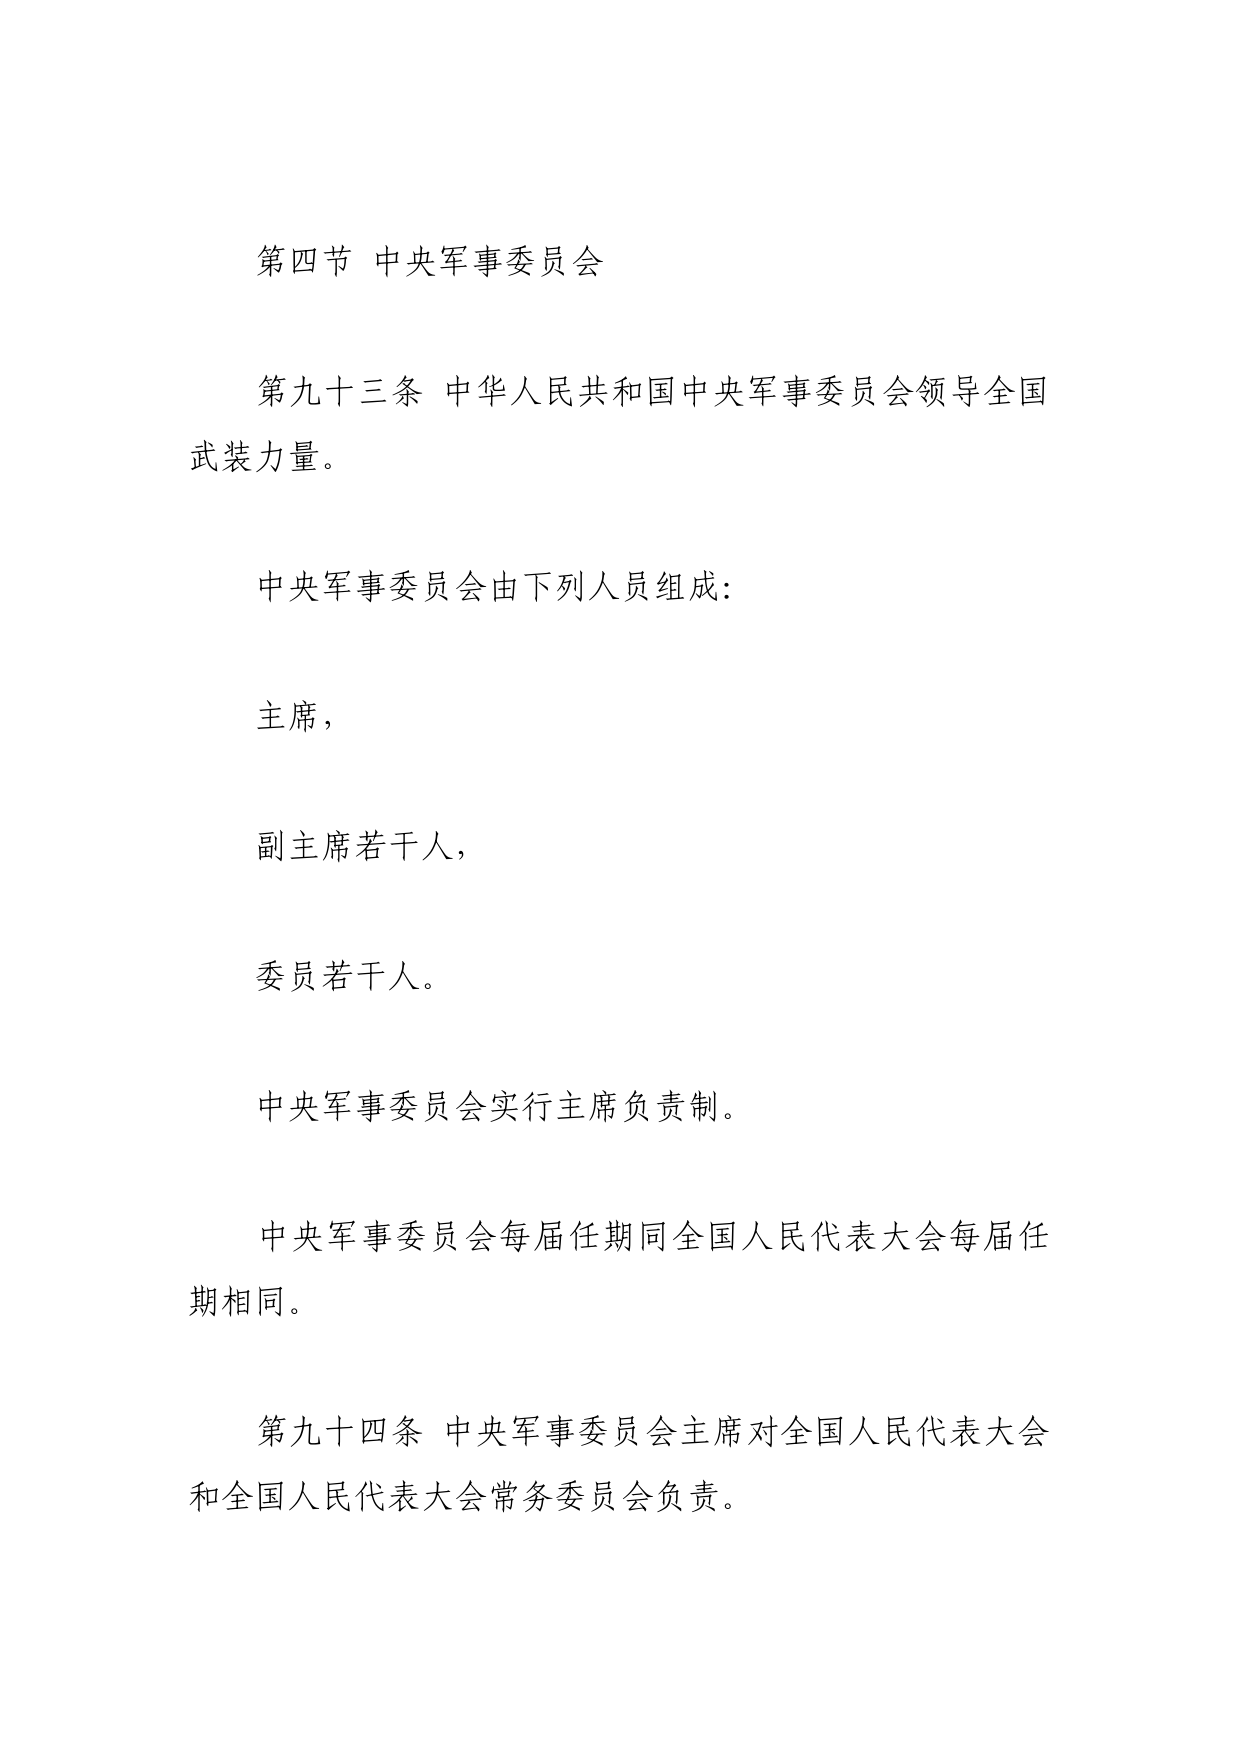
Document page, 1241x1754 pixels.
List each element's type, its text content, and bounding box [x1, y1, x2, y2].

text 第九十四条 中央军事委员会主席对全国人民代表大会和全国人民代表大会常务委员会负责。 [187, 1397, 1053, 1527]
text 副主席若干人， [187, 812, 1053, 877]
text 委员若干人。 [187, 942, 1053, 1007]
text 中央军事委员会实行主席负责制。 [187, 1072, 1053, 1137]
text 主席， [187, 682, 1053, 747]
text 第九十三条 中华人民共和国中央军事委员会领导全国武装力量。 [187, 357, 1053, 487]
text 中央军事委员会由下列人员组成： [187, 552, 1053, 617]
text 中央军事委员会每届任期同全国人民代表大会每届任期相同。 [187, 1202, 1053, 1332]
text 第四节 中央军事委员会 [187, 227, 1053, 292]
